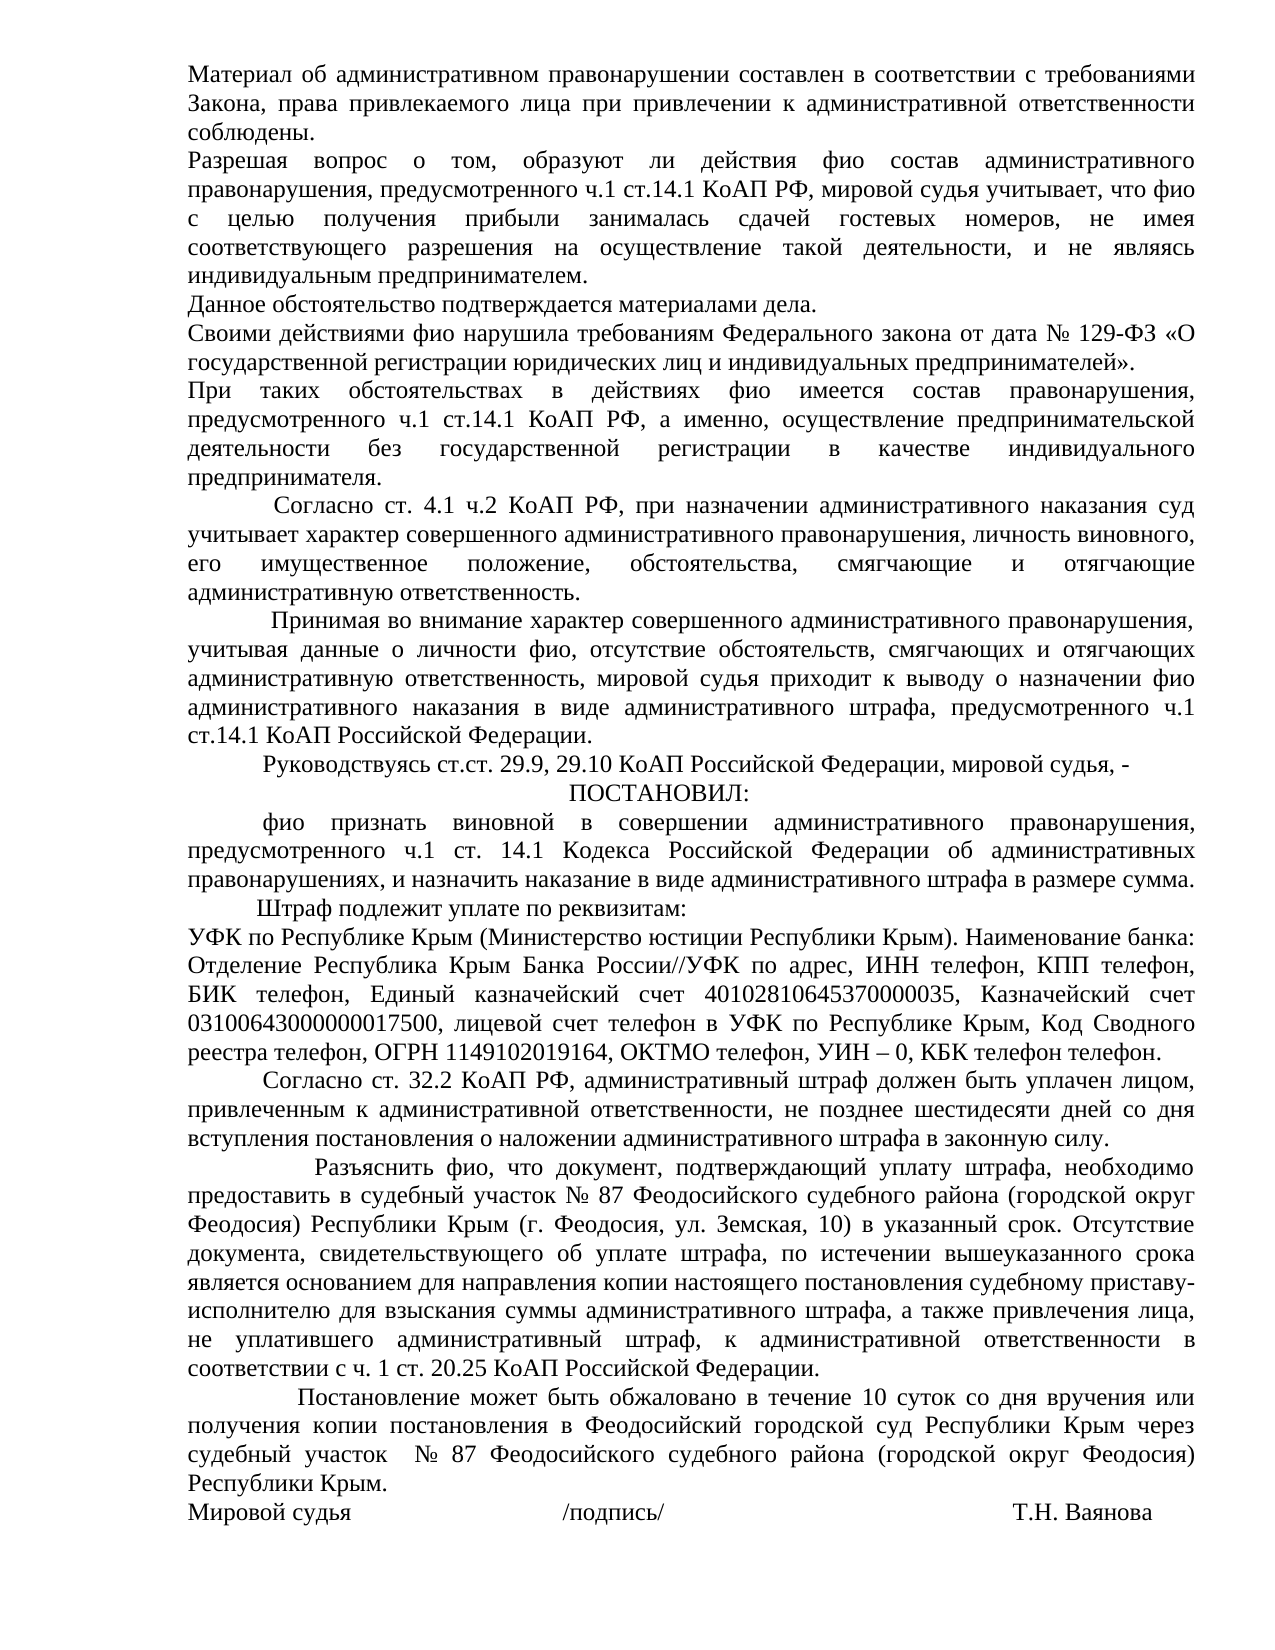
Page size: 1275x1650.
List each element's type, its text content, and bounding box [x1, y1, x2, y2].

text фио признать виновной в совершении административного правонарушения, предусмотренного ч.1 ст. 14.1 Кодекса Российской Федерации об административных правонарушениях, и назначить наказание в виде административного штрафа в размере сумма. [187, 807, 1196, 893]
text Согласно ст. 32.2 КоАП РФ, административный штраф должен быть уплачен лицом, привлеченным к административной ответственности, не позднее шестидесяти дней со дня вступления постановления о наложении административного штрафа в законную силу. [187, 1065, 1196, 1152]
text Разъяснить фио, что документ, подтверждающий уплату штрафа, необходимо предоставить в судебный участок № 87 Феодосийского судебного района (городской округ Феодосия) Республики Крым (г. Феодосия, ул. Земская, 10) в указанный срок. Отсутствие документа, свидетельствующего об уплате штрафа, по истечении вышеуказанного срока является основанием для направления копии настоящего постановления судебному приставу-исполнителю для взыскания суммы административного штрафа, а также привлечения лица, не уплатившего административный штраф, к административной ответственности в соответствии с ч. 1 ст. 20.25 КоАП Российской Федерации. [187, 1152, 1196, 1382]
text Принимая во внимание характер совершенного административного правонарушения, учитывая данные о личности фио, отсутствие обстоятельств, смягчающих и отягчающих административную ответственность, мировой судья приходит к выводу о назначении фио административного наказания в виде административного штрафа, предусмотренного ч.1 ст.14.1 КоАП Российской Федерации. [187, 605, 1196, 749]
text Своими действиями фио нарушила требованиям Федерального закона от дата № 129-ФЗ «О государственной регистрации юридических лиц и индивидуальных предпринимателей». [187, 318, 1196, 375]
text Штраф подлежит уплате по реквизитам: [187, 893, 1196, 922]
text Данное обстоятельство подтверждается материалами дела. [187, 289, 1196, 318]
text Мировой судья /подпись/ Т.Н. Ваянова [187, 1497, 1196, 1525]
text Согласно ст. 4.1 ч.2 КоАП РФ, при назначении административного наказания суд учитывает характер совершенного административного правонарушения, личность виновного, его имущественное положение, обстоятельства, смягчающие и отягчающие административную ответственность. [187, 490, 1196, 605]
text Разрешая вопрос о том, образуют ли действия фио состав административного правонарушения, предусмотренного ч.1 ст.14.1 КоАП РФ, мировой судья учитывает, что фио с целью получения прибыли занималась сдачей гостевых номеров, не имея соответствующего разрешения на осуществление такой деятельности, и не являясь индивидуальным предпринимателем. [187, 145, 1196, 289]
text При таких обстоятельствах в действиях фио имеется состав правонарушения, предусмотренного ч.1 ст.14.1 КоАП РФ, а именно, осуществление предпринимательской деятельности без государственной регистрации в качестве индивидуального предпринимателя. [187, 375, 1196, 490]
text Материал об административном правонарушении составлен в соответствии с требованиями Закона, права привлекаемого лица при привлечении к административной ответственности соблюдены. [187, 59, 1196, 145]
text УФК по Республике Крым (Министерство юстиции Республики Крым). Наименование банка: Отделение Республика Крым Банка России//УФК по адрес, ИНН телефон, КПП телефон, БИК телефон, Единый казначейский счет 40102810645370000035, Казначейский счет 03100643000000017500, лицевой счет телефон в УФК по Республике Крым, Код Сводного реестра телефон, ОГРН 1149102019164, ОКТМО телефон, УИН – 0, КБК телефон телефон. [187, 922, 1196, 1065]
text Руководствуясь ст.ст. 29.9, 29.10 КоАП Российской Федерации, мировой судья, - [187, 749, 1196, 778]
text Постановление может быть обжаловано в течение 10 суток со дня вручения или получения копии постановления в Феодосийский городской суд Республики Крым через судебный участок № 87 Феодосийского судебного района (городской округ Феодосия) Республики Крым. [187, 1382, 1196, 1497]
text ПОСТАНОВИЛ: [187, 778, 1196, 807]
